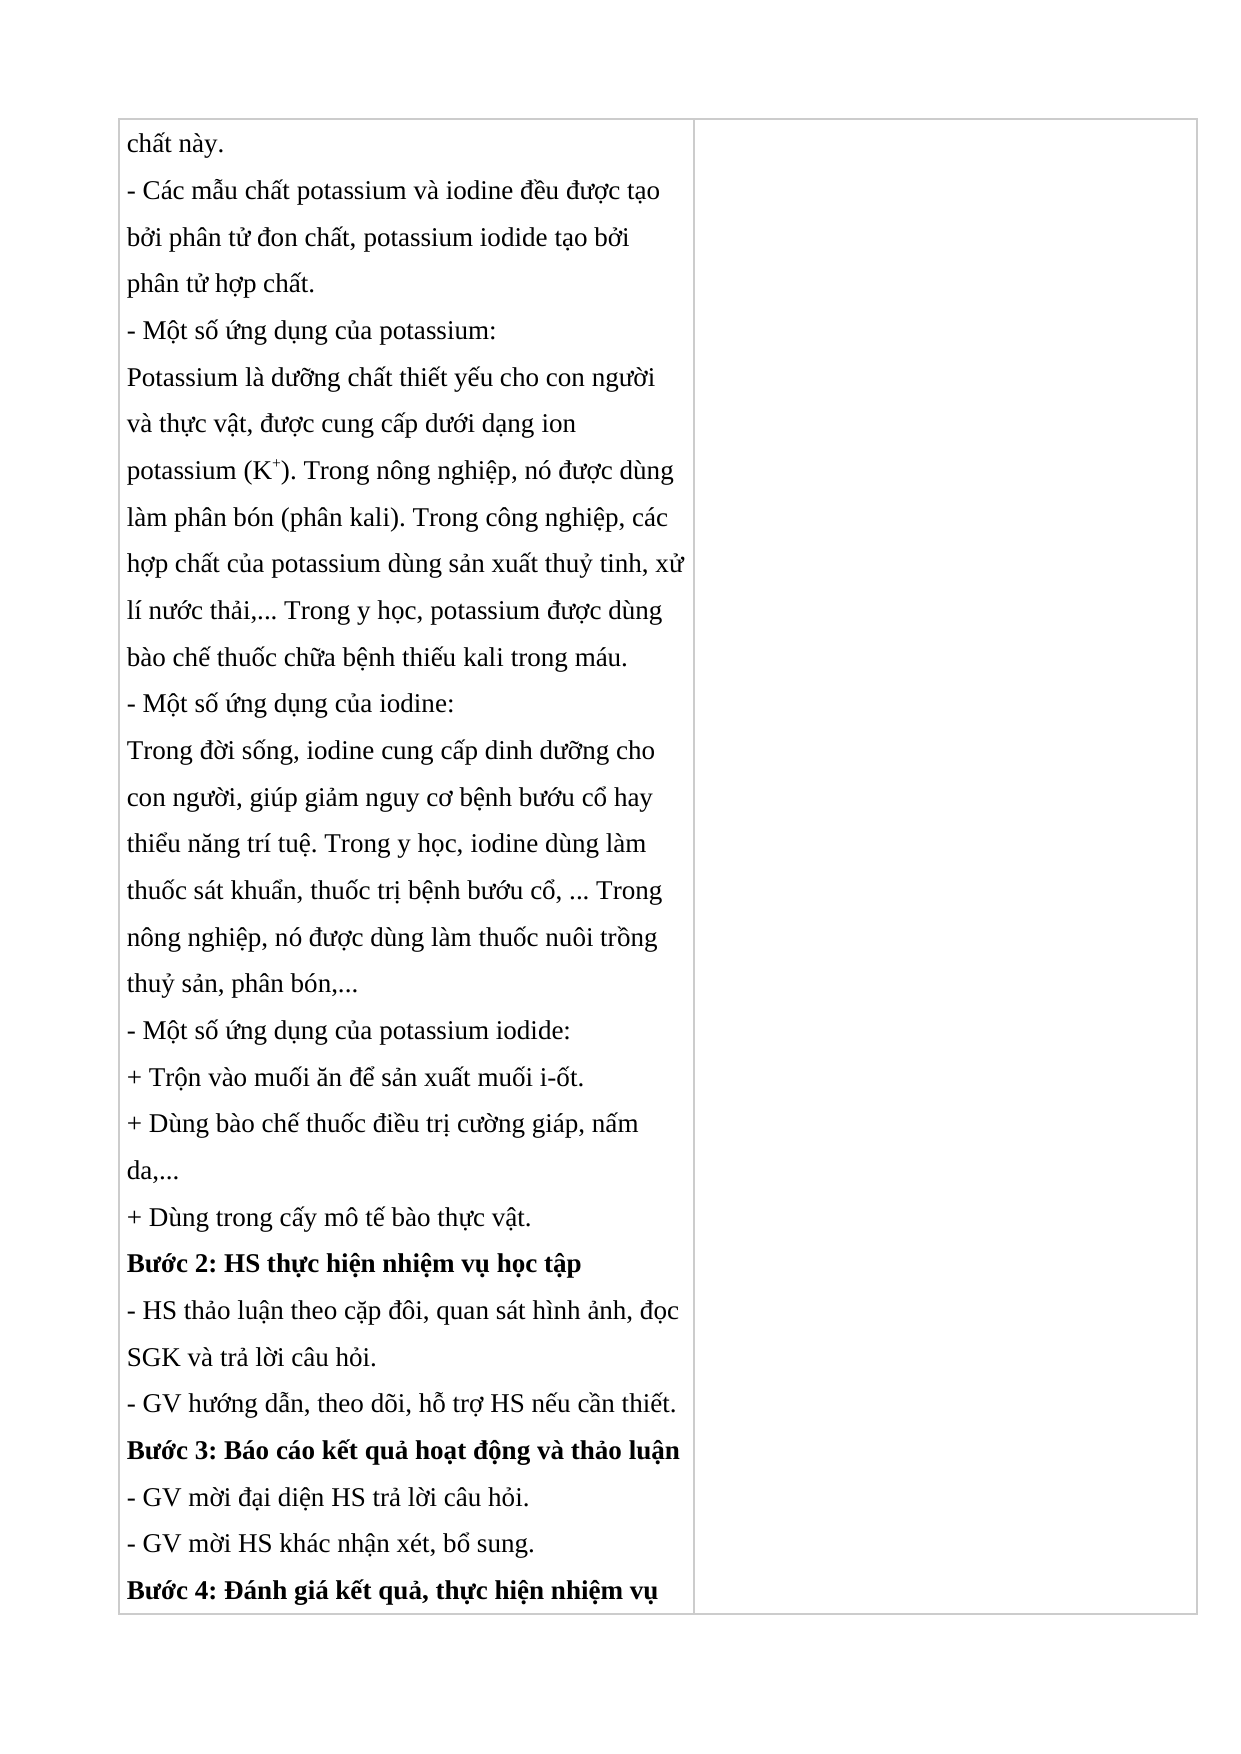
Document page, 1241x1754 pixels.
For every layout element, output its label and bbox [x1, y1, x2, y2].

table_cell [695, 120, 1196, 1613]
table_cell [120, 120, 693, 1613]
